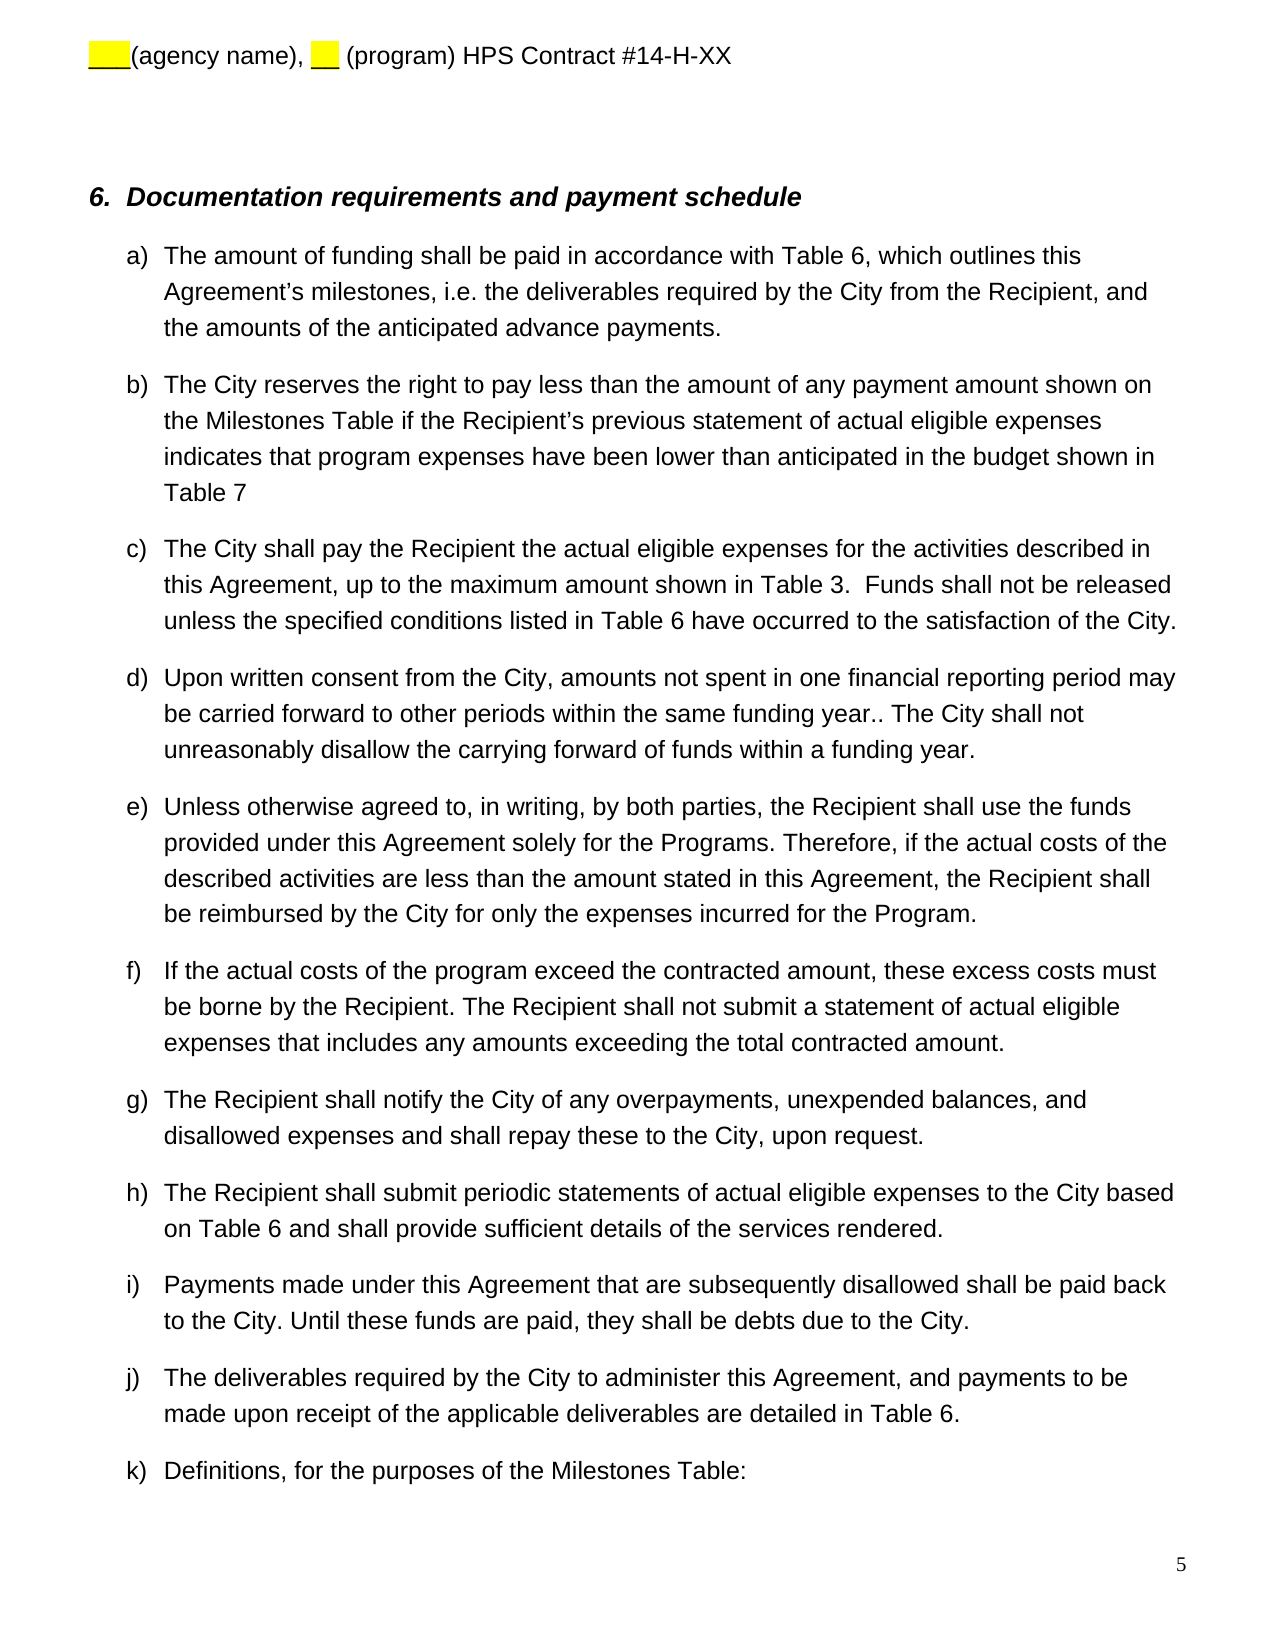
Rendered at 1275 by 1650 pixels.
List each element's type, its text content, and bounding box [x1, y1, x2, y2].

list Unless otherwise agreed to, in writing, by both parties, the Recipient shall use the funds provided under this Agreement solely for the Programs. Therefore, if the actual costs of the described activities are less than the amount stated in this Agreement, the Recipient shall be reimbursed by the City for only the expenses incurred for the Program. [126, 792, 1186, 928]
list Payments made under this Agreement that are subsequently disallowed shall be paid back to the City. Until these funds are paid, they shall be debts due to the City. [126, 1270, 1186, 1335]
list If the actual costs of the program exceed the contracted amount, these excess costs must be borne by the Recipient. The Recipient shall not submit a statement of actual eligible expenses that includes any amounts exceeding the total contracted amount. [126, 956, 1186, 1057]
list The Recipient shall submit periodic statements of actual eligible expenses to the City based on Table 6 and shall provide sufficient details of the services rendered. [126, 1178, 1186, 1242]
list The Recipient shall notify the City of any overpayments, unexpended balances, and disallowed expenses and shall repay these to the City, upon request. [126, 1085, 1186, 1149]
list Upon written consent from the City, amounts not spent in one financial reporting period may be carried forward to other periods within the same funding year.. The City shall not unreasonably disallow the carrying forward of funds within a funding year. [126, 663, 1186, 764]
list The deliverables required by the City to administer this Agreement, and payments to be made upon receipt of the applicable deliverables are detailed in Table 6. [126, 1363, 1186, 1428]
list The amount of funding shall be paid in accordance with Table 6, which outlines this Agreement’s milestones, i.e. the deliverables required by the City from the Recipient, and the amounts of the anticipated advance payments. [126, 241, 1186, 342]
list The City shall pay the Recipient the actual eligible expenses for the activities described in this Agreement, up to the maximum amount shown in Table 3. Funds shall not be released unless the specified conditions listed in Table 6 have occurred to the satisfaction of the City. [126, 534, 1186, 635]
subtitle 6. Documentation requirements and payment schedule [89, 181, 1186, 212]
list Definitions, for the purposes of the Milestones Table: [126, 1456, 1186, 1484]
list The City reserves the right to pay less than the amount of any payment amount shown on the Milestones Table if the Recipient’s previous statement of actual eligible expenses indicates that program expenses have been lower than anticipated in the budget shown in Table 7 [126, 370, 1186, 506]
